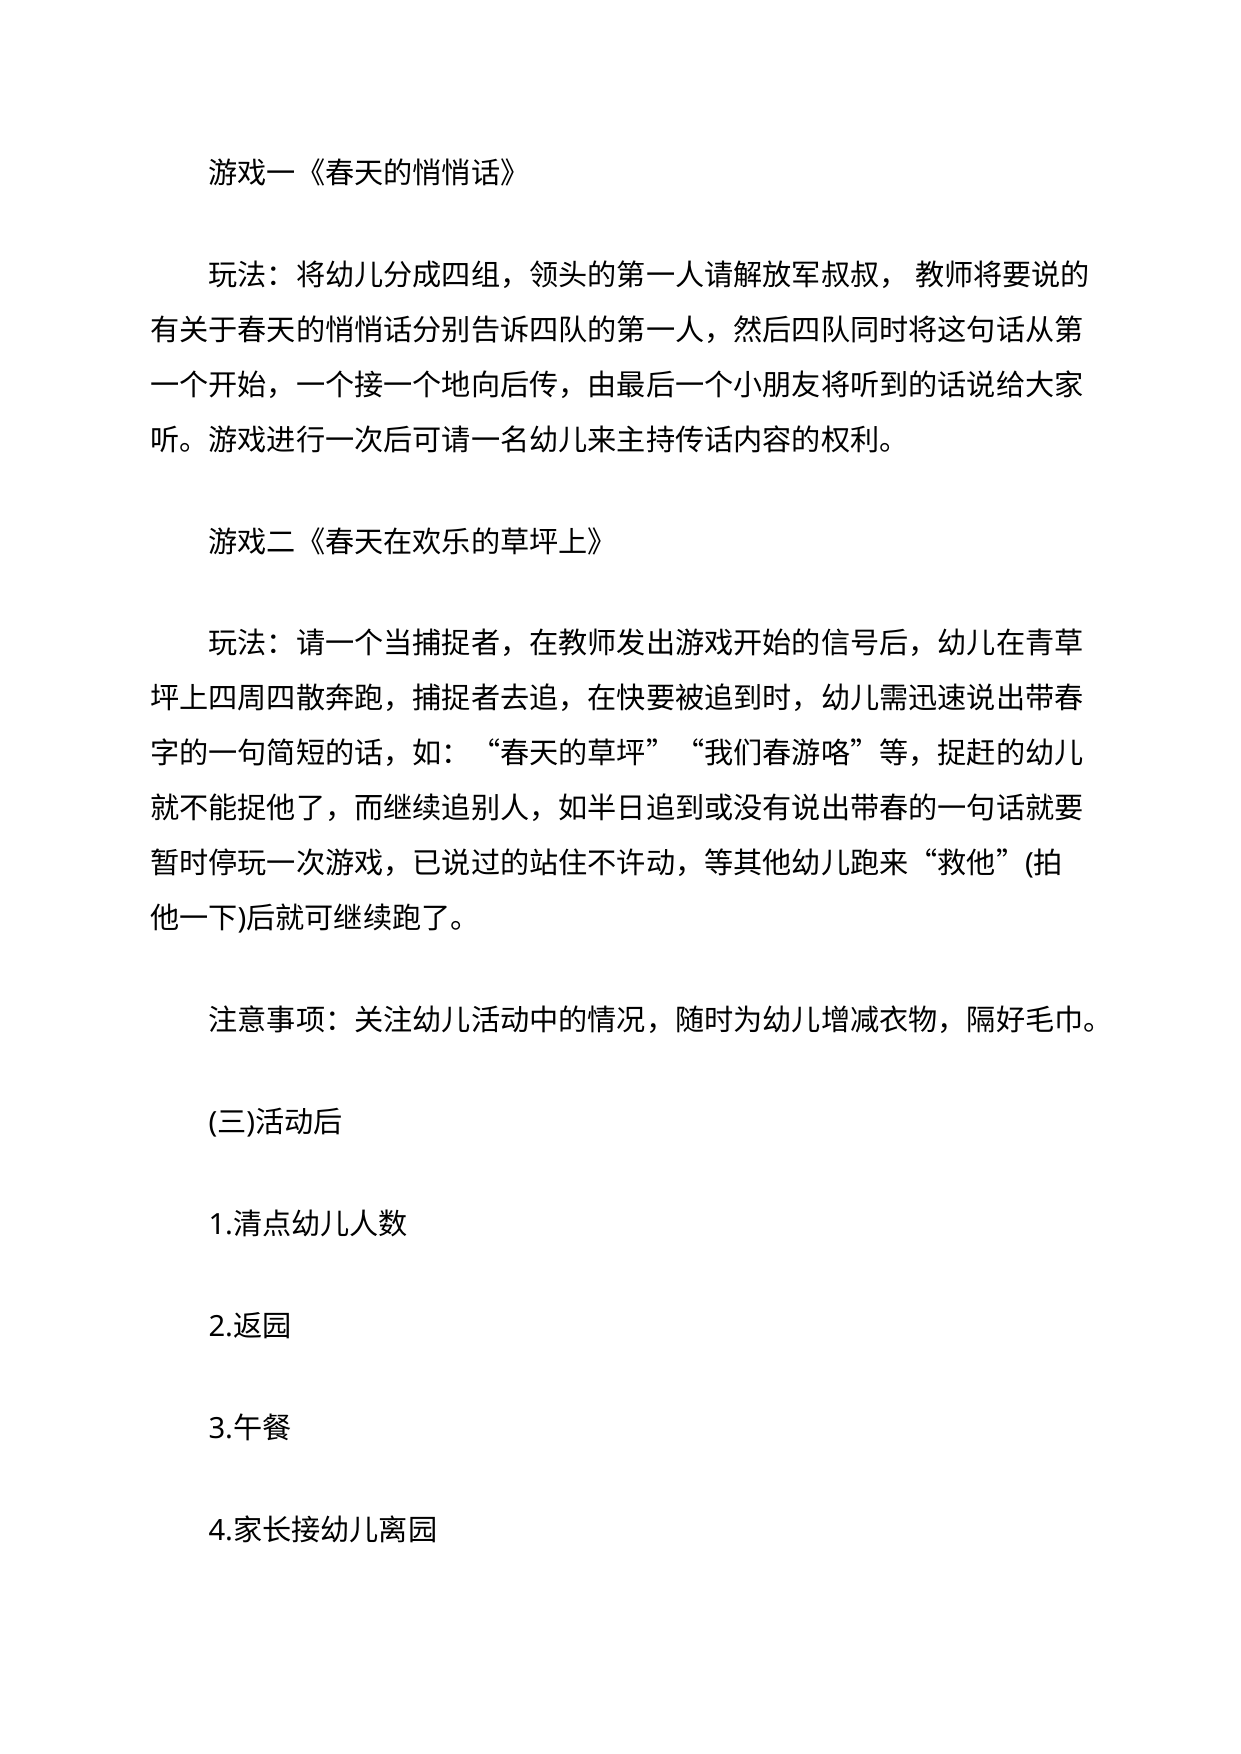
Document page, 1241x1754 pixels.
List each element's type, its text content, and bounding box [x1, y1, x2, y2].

text 3.午餐 [150, 1404, 1090, 1447]
text 1.清点幼儿人数 [150, 1200, 1090, 1243]
text 游戏二《春天在欢乐的草坪上》 [150, 518, 1090, 561]
text 游戏一《春天的悄悄话》 [150, 150, 1090, 192]
text 4.家长接幼儿离园 [150, 1506, 1090, 1549]
text 玩法：将幼儿分成四组，领头的第一人请解放军叔叔， 教师将要说的有关于春天的悄悄话分别告诉四队的第一人，然后四队同时将这句话从第一个开始，一个接一个地向后传，由最后一个小朋友将听到的话说给大家听。游戏进行一次后可请一名幼儿来主持传话内容的权利。 [150, 252, 1090, 459]
text (三)活动后 [150, 1098, 1090, 1141]
text 注意事项：关注幼儿活动中的情况，随时为幼儿增减衣物，隔好毛巾。 [150, 997, 1090, 1039]
text 2.返园 [150, 1302, 1090, 1345]
text 玩法：请一个当捕捉者，在教师发出游戏开始的信号后，幼儿在青草坪上四周四散奔跑，捕捉者去追，在快要被追到时，幼儿需迅速说出带春字的一句简短的话，如：“春天的草坪”“我们春游咯”等，捉赶的幼儿就不能捉他了，而继续追别人，如半日追到或没有说出带春的一句话就要暂时停玩一次游戏，已说过的站住不许动，等其他幼儿跑来“救他”(拍他一下)后就可继续跑了。 [150, 620, 1090, 937]
